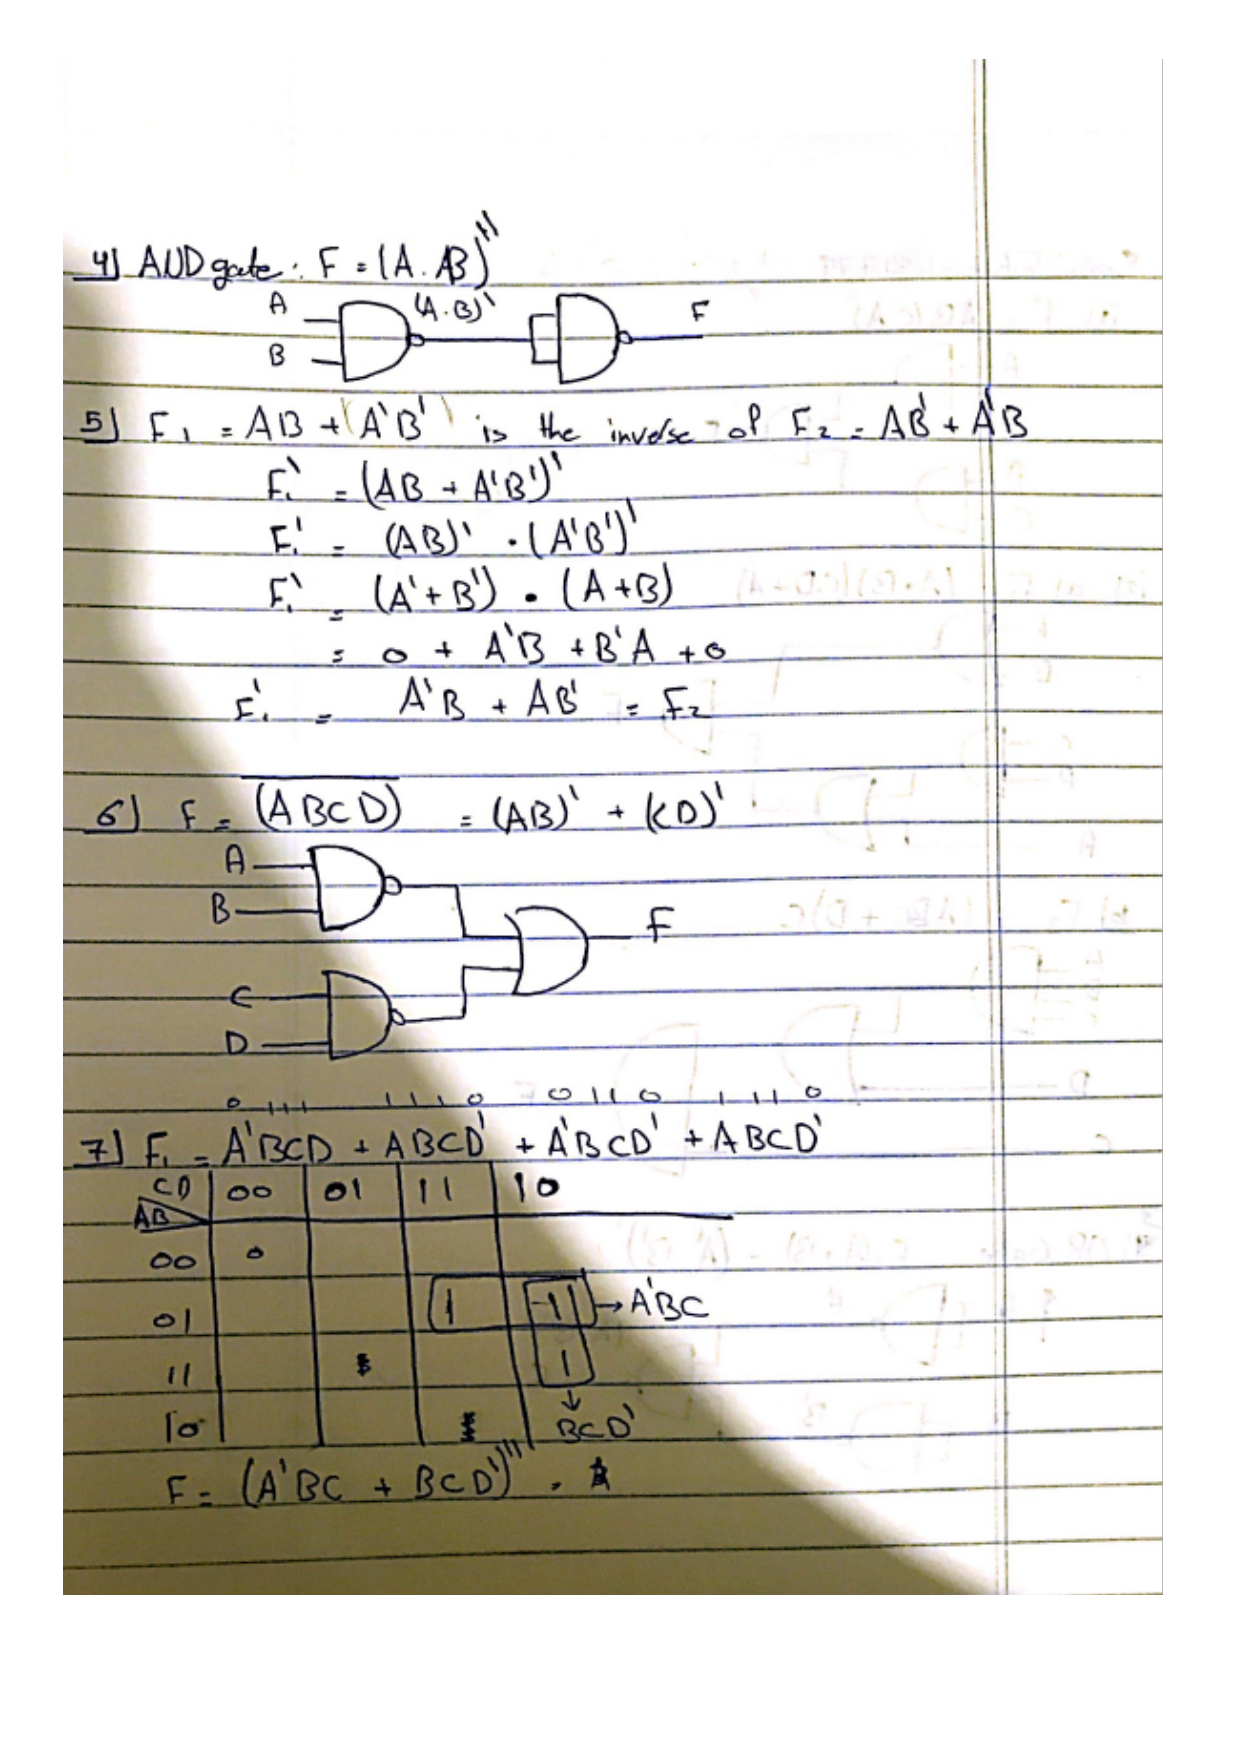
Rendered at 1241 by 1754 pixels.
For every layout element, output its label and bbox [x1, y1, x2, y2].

picture [63, 59, 1163, 1595]
